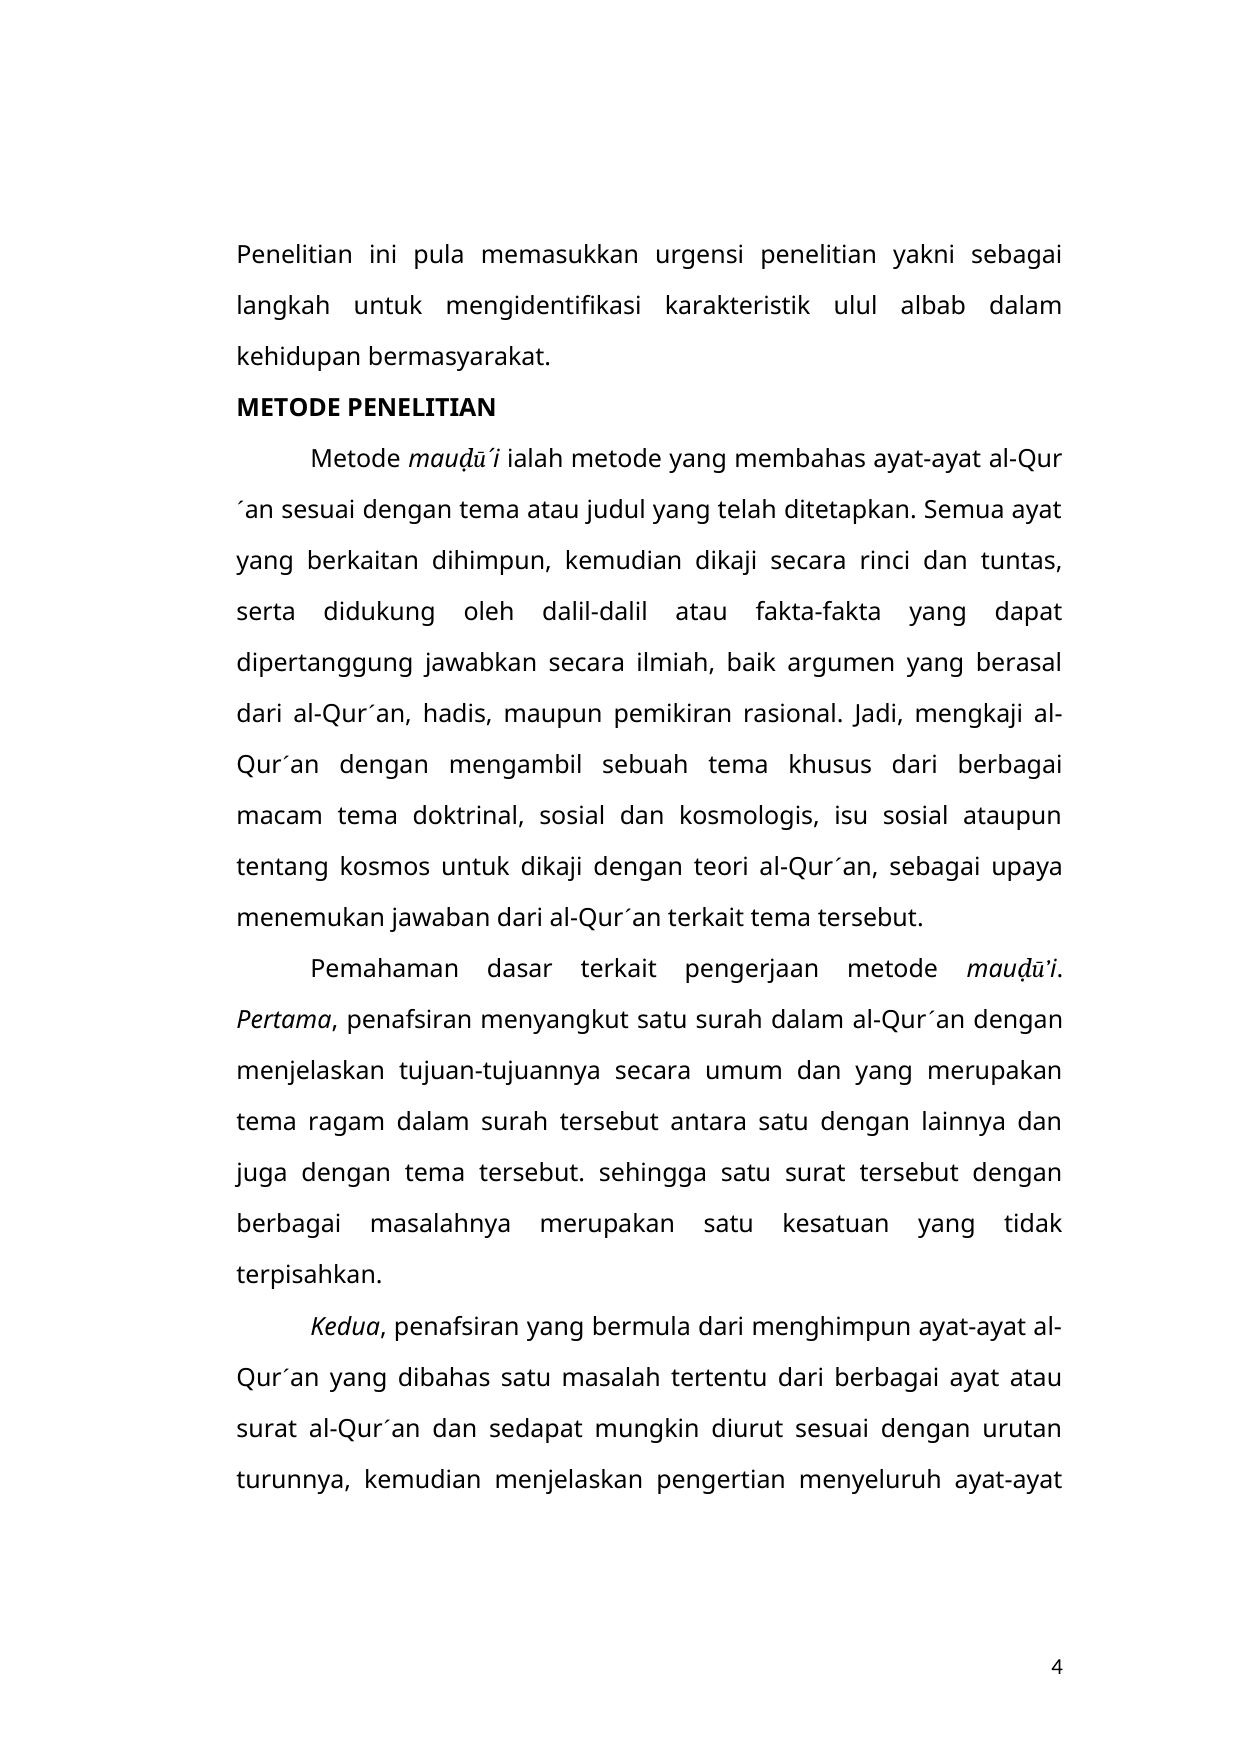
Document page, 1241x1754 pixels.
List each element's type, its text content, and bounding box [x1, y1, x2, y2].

text METODE PENELITIAN [236, 389, 1063, 423]
list Metode mauḍū´i ialah metode yang membahas ayat-ayat al-Qur´an sesuai dengan tema atau judul yang telah ditetapkan. Semua ayat yang berkaitan dihimpun, kemudian dikaji secara rinci dan tuntas, serta didukung oleh dalil-dalil atau fakta-fakta yang dapat dipertanggung jawabkan secara ilmiah, baik argumen yang berasal dari al-Qur´an, hadis, maupun pemikiran rasional. Jadi, mengkaji al-Qur´an dengan mengambil sebuah tema khusus dari berbagai macam tema doktrinal, sosial dan kosmologis, isu sosial ataupun tentang kosmos untuk dikaji dengan teori al-Qur´an, sebagai upaya menemukan jawaban dari al-Qur´an terkait tema tersebut. [236, 440, 1063, 934]
list Pemahaman dasar terkait pengerjaan metode mauḍū’i. Pertama, penafsiran menyangkut satu surah dalam al-Qur´an dengan menjelaskan tujuan-tujuannya secara umum dan yang merupakan tema ragam dalam surah tersebut antara satu dengan lainnya dan juga dengan tema tersebut. sehingga satu surat tersebut dengan berbagai masalahnya merupakan satu kesatuan yang tidak terpisahkan. [236, 951, 1063, 1291]
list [236, 1308, 1063, 1495]
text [236, 236, 1063, 372]
